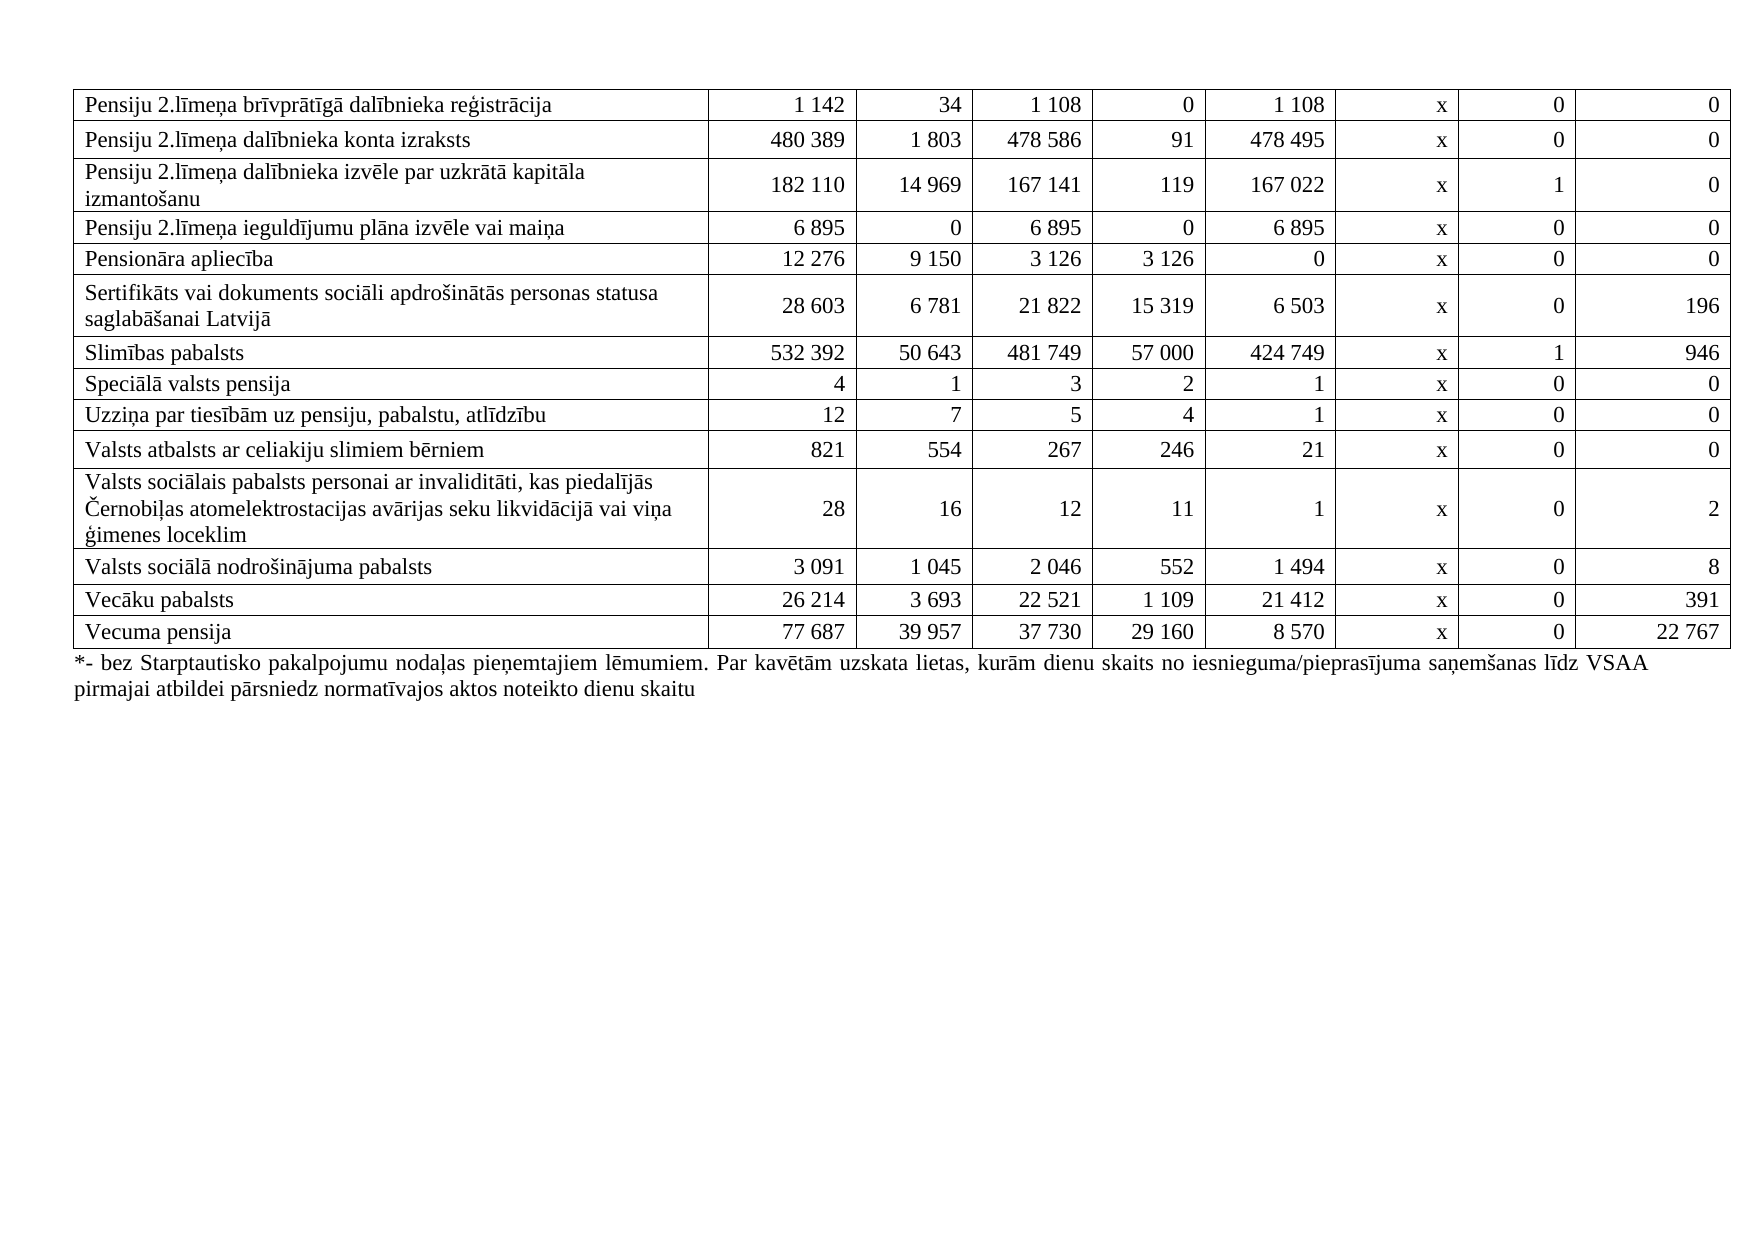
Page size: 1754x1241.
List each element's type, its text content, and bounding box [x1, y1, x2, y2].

table_cell 167 022 [1206, 159, 1335, 211]
table_cell Sertifikāts vai dokuments sociāli apdrošinātās personas statusa saglabāšanai Latvijā [74, 275, 708, 336]
table_cell 0 [1459, 212, 1575, 242]
table_cell 391 [1576, 585, 1730, 615]
table_cell 0 [1459, 549, 1575, 583]
table_cell 12 [973, 469, 1092, 547]
table_cell x [1336, 90, 1458, 120]
table_cell 246 [1093, 431, 1205, 467]
table_cell x [1336, 469, 1458, 547]
table_cell 37 730 [973, 616, 1092, 647]
table_cell 91 [1093, 121, 1205, 157]
table_cell 0 [857, 212, 972, 242]
table_cell 3 126 [973, 244, 1092, 274]
table_cell 1 108 [973, 90, 1092, 120]
table_cell 946 [1576, 337, 1730, 367]
table_cell 1 [1206, 369, 1335, 399]
table_cell x [1336, 244, 1458, 274]
table_cell 21 [1206, 431, 1335, 467]
table_cell 3 126 [1093, 244, 1205, 274]
table_cell 7 [857, 400, 972, 430]
table_cell 0 [1459, 369, 1575, 399]
table_cell 0 [1459, 585, 1575, 615]
table_cell 0 [1206, 244, 1335, 274]
table_cell 552 [1093, 549, 1205, 583]
table_cell 5 [973, 400, 1092, 430]
table_cell 4 [709, 369, 856, 399]
table_cell x [1336, 275, 1458, 336]
table_cell 196 [1576, 275, 1730, 336]
table_cell 6 781 [857, 275, 972, 336]
table_cell 34 [857, 90, 972, 120]
table_cell 119 [1093, 159, 1205, 211]
table_cell 0 [1459, 616, 1575, 647]
table_cell 0 [1459, 244, 1575, 274]
table_cell x [1336, 400, 1458, 430]
table_cell x [1336, 369, 1458, 399]
table_cell x [1336, 616, 1458, 647]
table_cell 0 [1576, 244, 1730, 274]
table_cell 182 110 [709, 159, 856, 211]
table_cell 0 [1576, 212, 1730, 242]
table_cell Speciālā valsts pensija [74, 369, 708, 399]
table_cell 29 160 [1093, 616, 1205, 647]
table_cell 28 603 [709, 275, 856, 336]
table_cell 6 503 [1206, 275, 1335, 336]
table_cell x [1336, 121, 1458, 157]
table_cell 2 046 [973, 549, 1092, 583]
table_cell 4 [1093, 400, 1205, 430]
table_cell 821 [709, 431, 856, 467]
table_cell 1 [1206, 400, 1335, 430]
table_cell Pensionāra apliecība [74, 244, 708, 274]
table_cell 1 108 [1206, 90, 1335, 120]
table_cell 0 [1459, 469, 1575, 547]
table_cell 6 895 [709, 212, 856, 242]
table_cell 16 [857, 469, 972, 547]
table_cell x [1336, 585, 1458, 615]
table_cell 12 [709, 400, 856, 430]
table_cell 57 000 [1093, 337, 1205, 367]
table_cell 21 412 [1206, 585, 1335, 615]
table_cell 22 767 [1576, 616, 1730, 647]
table_cell x [1336, 431, 1458, 467]
table_cell 2 [1093, 369, 1205, 399]
table_cell Vecuma pensija [74, 616, 708, 647]
table_cell 6 895 [973, 212, 1092, 242]
table_cell 77 687 [709, 616, 856, 647]
table_cell 50 643 [857, 337, 972, 367]
table_cell Valsts sociālā nodrošinājuma pabalsts [74, 549, 708, 583]
table_cell 167 141 [973, 159, 1092, 211]
table_cell 26 214 [709, 585, 856, 615]
table_cell Pensiju 2.līmeņa ieguldījumu plāna izvēle vai maiņa [74, 212, 708, 242]
table_cell 0 [1459, 121, 1575, 157]
table_cell 0 [1576, 431, 1730, 467]
table_cell 14 969 [857, 159, 972, 211]
table_cell 8 570 [1206, 616, 1335, 647]
table_cell Pensiju 2.līmeņa dalībnieka izvēle par uzkrātā kapitāla izmantošanu [74, 159, 708, 211]
table_cell 1 [1459, 337, 1575, 367]
table_cell Pensiju 2.līmeņa dalībnieka konta izraksts [74, 121, 708, 157]
table_cell 1 494 [1206, 549, 1335, 583]
table_cell 0 [1459, 400, 1575, 430]
table_cell 1 803 [857, 121, 972, 157]
table_cell 0 [1576, 400, 1730, 430]
table_cell 3 091 [709, 549, 856, 583]
table_cell 6 895 [1206, 212, 1335, 242]
table_cell 11 [1093, 469, 1205, 547]
table_cell 0 [1093, 212, 1205, 242]
table_cell 554 [857, 431, 972, 467]
table_cell Uzziņa par tiesībām uz pensiju, pabalstu, atlīdzību [74, 400, 708, 430]
table_cell Valsts atbalsts ar celiakiju slimiem bērniem [74, 431, 708, 467]
table_cell 8 [1576, 549, 1730, 583]
table_cell 15 319 [1093, 275, 1205, 336]
table_cell 0 [1459, 275, 1575, 336]
text *- bez Starptautisko pakalpojumu nodaļas pieņemtajiem lēmumiem. Par kavētām uzskata lietas, kurām dienu skaits no iesnieguma/pieprasījuma saņemšanas līdz VSAA pirmajai atbildei pārsniedz normatīvajos aktos noteikto dienu skaitu [74, 649, 1651, 701]
table_cell 424 749 [1206, 337, 1335, 367]
table_cell 1 [1206, 469, 1335, 547]
table_cell x [1336, 337, 1458, 367]
table_cell 478 586 [973, 121, 1092, 157]
table_cell 28 [709, 469, 856, 547]
table_cell x [1336, 212, 1458, 242]
table_cell Vecāku pabalsts [74, 585, 708, 615]
table_cell x [1336, 549, 1458, 583]
table_cell Slimības pabalsts [74, 337, 708, 367]
table_cell 3 [973, 369, 1092, 399]
table_cell 12 276 [709, 244, 856, 274]
table_cell 1 045 [857, 549, 972, 583]
table_cell Valsts sociālais pabalsts personai ar invaliditāti, kas piedalījās Černobiļas atomelektrostacijas avārijas seku likvidācijā vai viņa ģimenes loceklim [74, 469, 708, 547]
table_cell Pensiju 2.līmeņa brīvprātīgā dalībnieka reģistrācija [74, 90, 708, 120]
table_cell 2 [1576, 469, 1730, 547]
table_cell 0 [1576, 121, 1730, 157]
table_cell 0 [1459, 90, 1575, 120]
table_cell 3 693 [857, 585, 972, 615]
table_cell 0 [1093, 90, 1205, 120]
table_cell 0 [1459, 431, 1575, 467]
table_cell 0 [1576, 159, 1730, 211]
table_cell 22 521 [973, 585, 1092, 615]
table_cell 1 [1459, 159, 1575, 211]
table_cell 532 392 [709, 337, 856, 367]
table_cell 481 749 [973, 337, 1092, 367]
table_cell 267 [973, 431, 1092, 467]
table_cell x [1336, 159, 1458, 211]
table_cell 9 150 [857, 244, 972, 274]
table_cell 480 389 [709, 121, 856, 157]
table_cell 0 [1576, 369, 1730, 399]
table_cell 1 142 [709, 90, 856, 120]
table_cell 39 957 [857, 616, 972, 647]
table_cell 1 [857, 369, 972, 399]
table_cell 21 822 [973, 275, 1092, 336]
table_cell 1 109 [1093, 585, 1205, 615]
table_cell 478 495 [1206, 121, 1335, 157]
table_cell 0 [1576, 90, 1730, 120]
